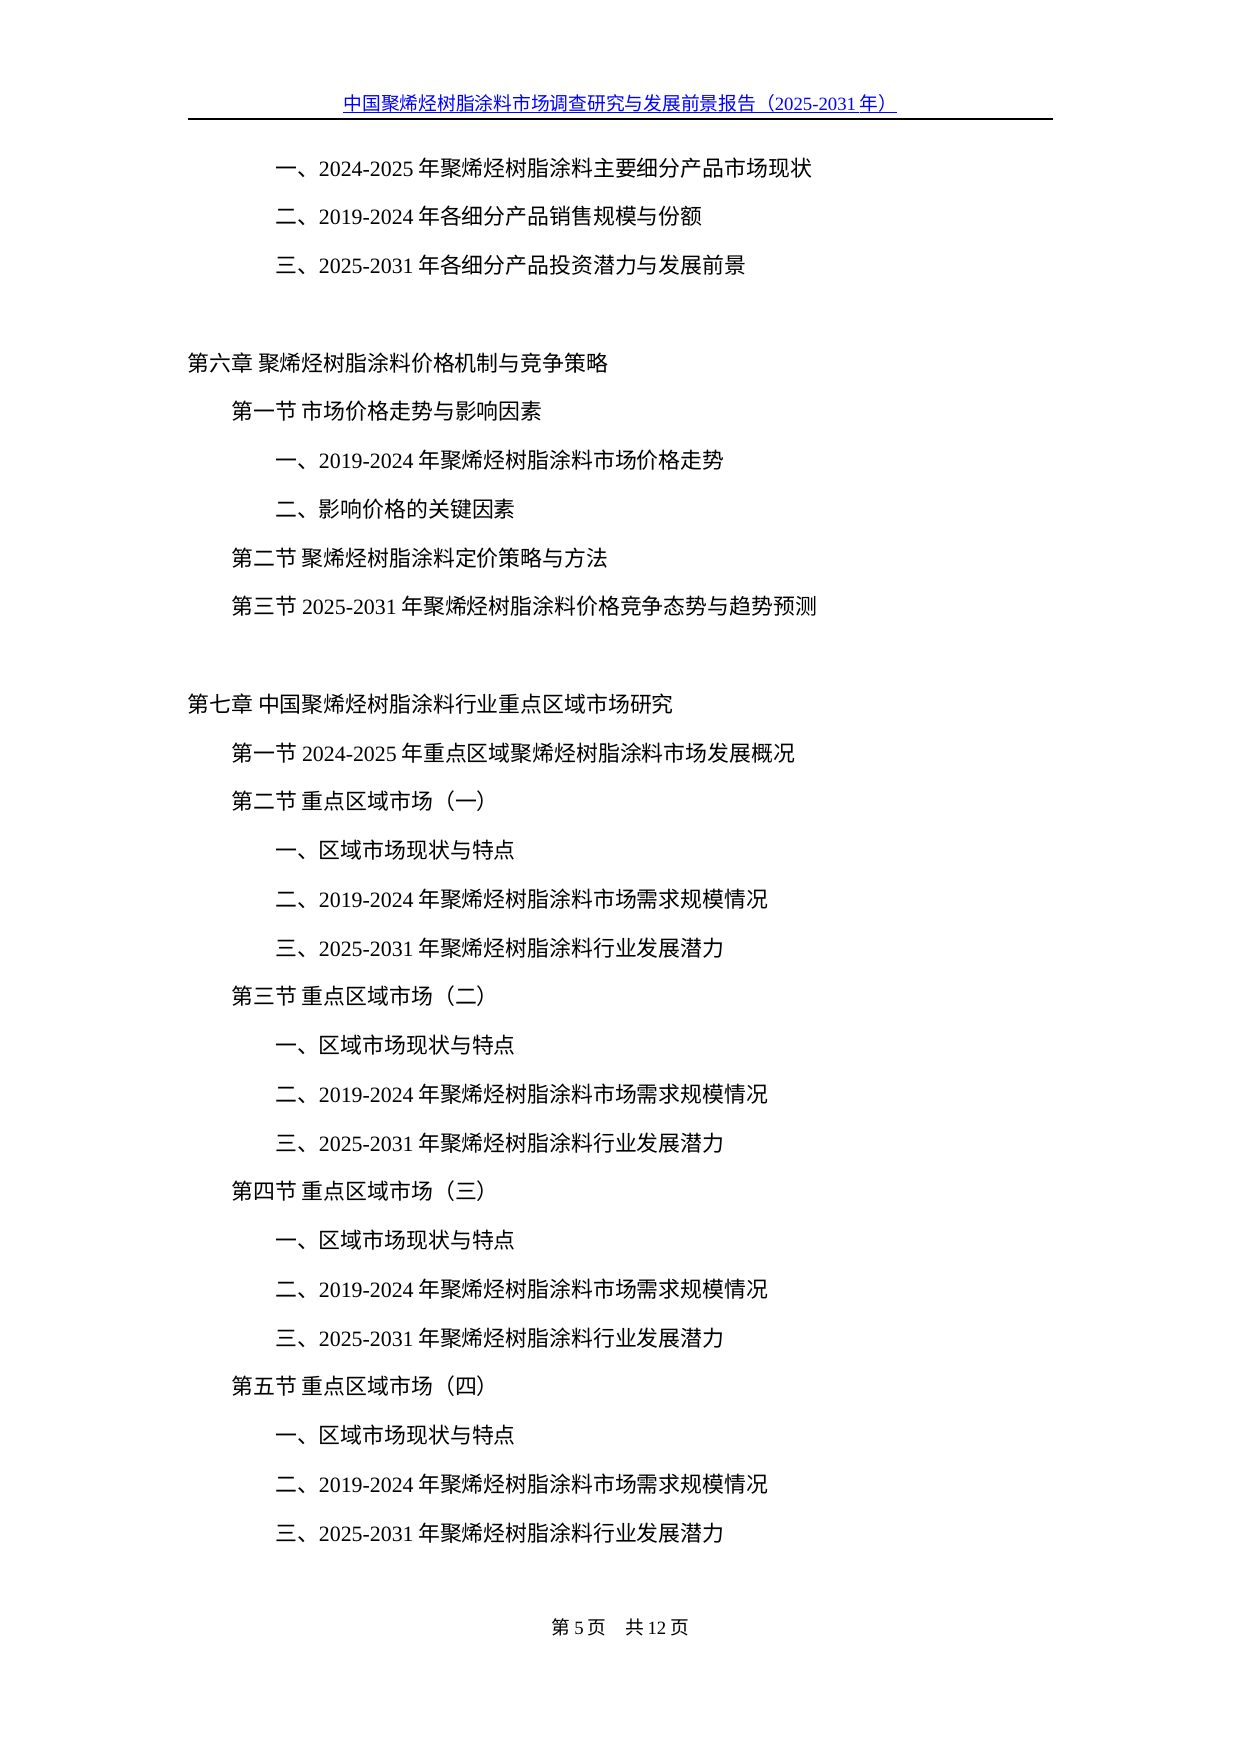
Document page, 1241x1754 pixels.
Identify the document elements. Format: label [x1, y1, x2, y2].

text [187, 150, 1053, 1548]
